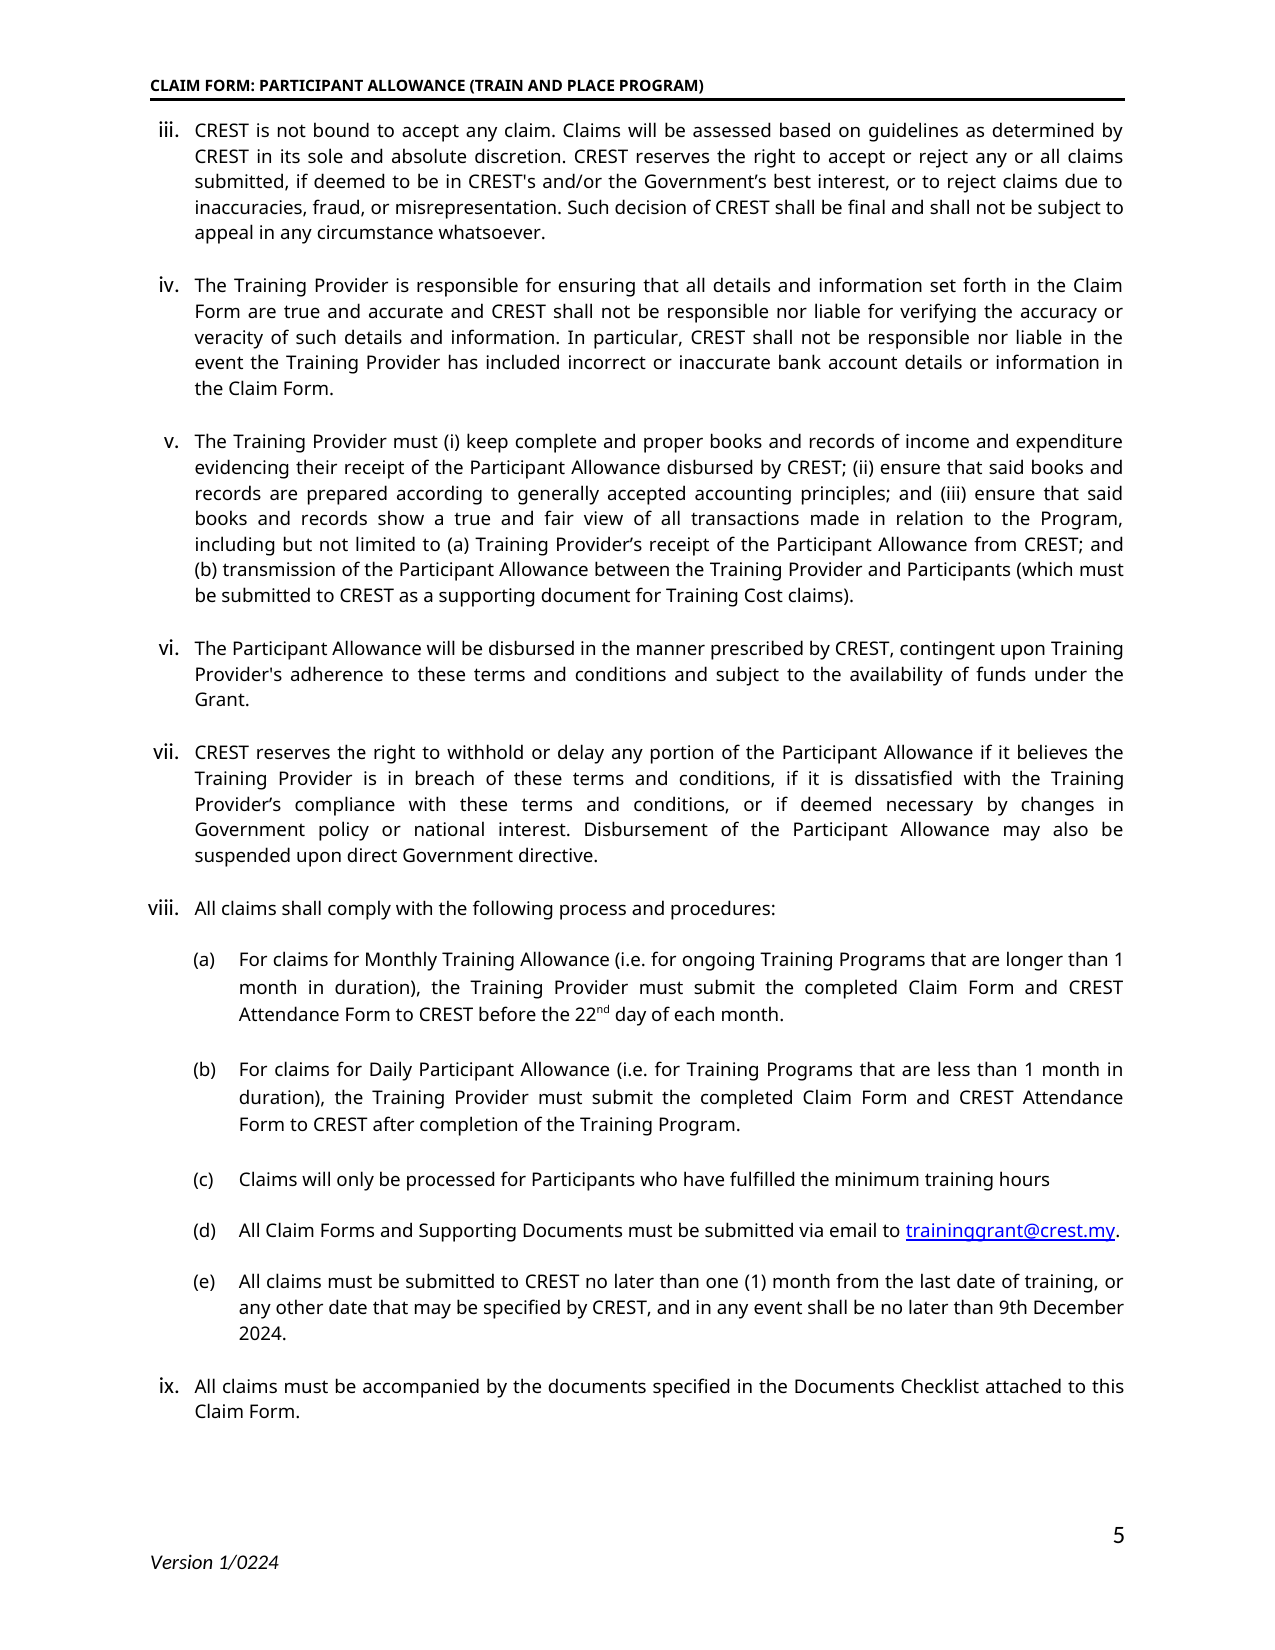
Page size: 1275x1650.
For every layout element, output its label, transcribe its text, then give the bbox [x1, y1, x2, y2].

list The Participant Allowance will be disbursed in the manner prescribed by CREST, contingent upon Training Provider's adherence to these terms and conditions and subject to the availability of funds under the Grant. [179, 633, 1125, 712]
list CREST reserves the right to withhold or delay any portion of the Participant Allowance if it believes the Training Provider is in breach of these terms and conditions, if it is dissatisfied with the Training Provider’s compliance with these terms and conditions, or if deemed necessary by changes in Government policy or national interest. Disbursement of the Participant Allowance may also be suspended upon direct Government directive. [179, 737, 1125, 868]
list For claims for Monthly Training Allowance (i.e. for ongoing Training Programs that are longer than 1 month in duration), the Training Provider must submit the completed Claim Form and CREST Attendance Form to CREST before the 22nd day of each month. [193, 947, 1125, 1027]
list All claims must be submitted to CREST no later than one (1) month from the last date of training, or any other date that may be specified by CREST, and in any event shall be no later than 9th December 2024. [193, 1269, 1125, 1345]
list CREST is not bound to accept any claim. Claims will be assessed based on guidelines as determined by CREST in its sole and absolute discretion. CREST reserves the right to accept or reject any or all claims submitted, if deemed to be in CREST's and/or the Government’s best interest, or to reject claims due to inaccuracies, fraud, or misrepresentation. Such decision of CREST shall be final and shall not be subject to appeal in any circumstance whatsoever. [179, 115, 1125, 245]
list All claims must be accompanied by the documents specified in the Documents Checklist attached to this Claim Form. [179, 1371, 1125, 1424]
list For claims for Daily Participant Allowance (i.e. for Training Programs that are less than 1 month in duration), the Training Provider must submit the completed Claim Form and CREST Attendance Form to CREST after completion of the Training Program. [193, 1057, 1125, 1137]
list Claims will only be processed for Participants who have fulfilled the minimum training hours [193, 1167, 1125, 1192]
list All claims shall comply with the following process and procedures: [179, 893, 1125, 921]
list The Training Provider must (i) keep complete and proper books and records of income and expenditure evidencing their receipt of the Participant Allowance disbursed by CREST; (ii) ensure that said books and records are prepared according to generally accepted accounting principles; and (iii) ensure that said books and records show a true and fair view of all transactions made in relation to the Program, including but not limited to (a) Training Provider’s receipt of the Participant Allowance from CREST; and (b) transmission of the Participant Allowance between the Training Provider and Participants (which must be submitted to CREST as a supporting document for Training Cost claims). [179, 426, 1125, 607]
list The Training Provider is responsible for ensuring that all details and information set forth in the Claim Form are true and accurate and CREST shall not be responsible nor liable for verifying the accuracy or veracity of such details and information. In particular, CREST shall not be responsible nor liable in the event the Training Provider has included incorrect or inaccurate bank account details or information in the Claim Form. [179, 271, 1125, 401]
list All Claim Forms and Supporting Documents must be submitted via email to traininggrant@crest.my. [193, 1218, 1125, 1243]
